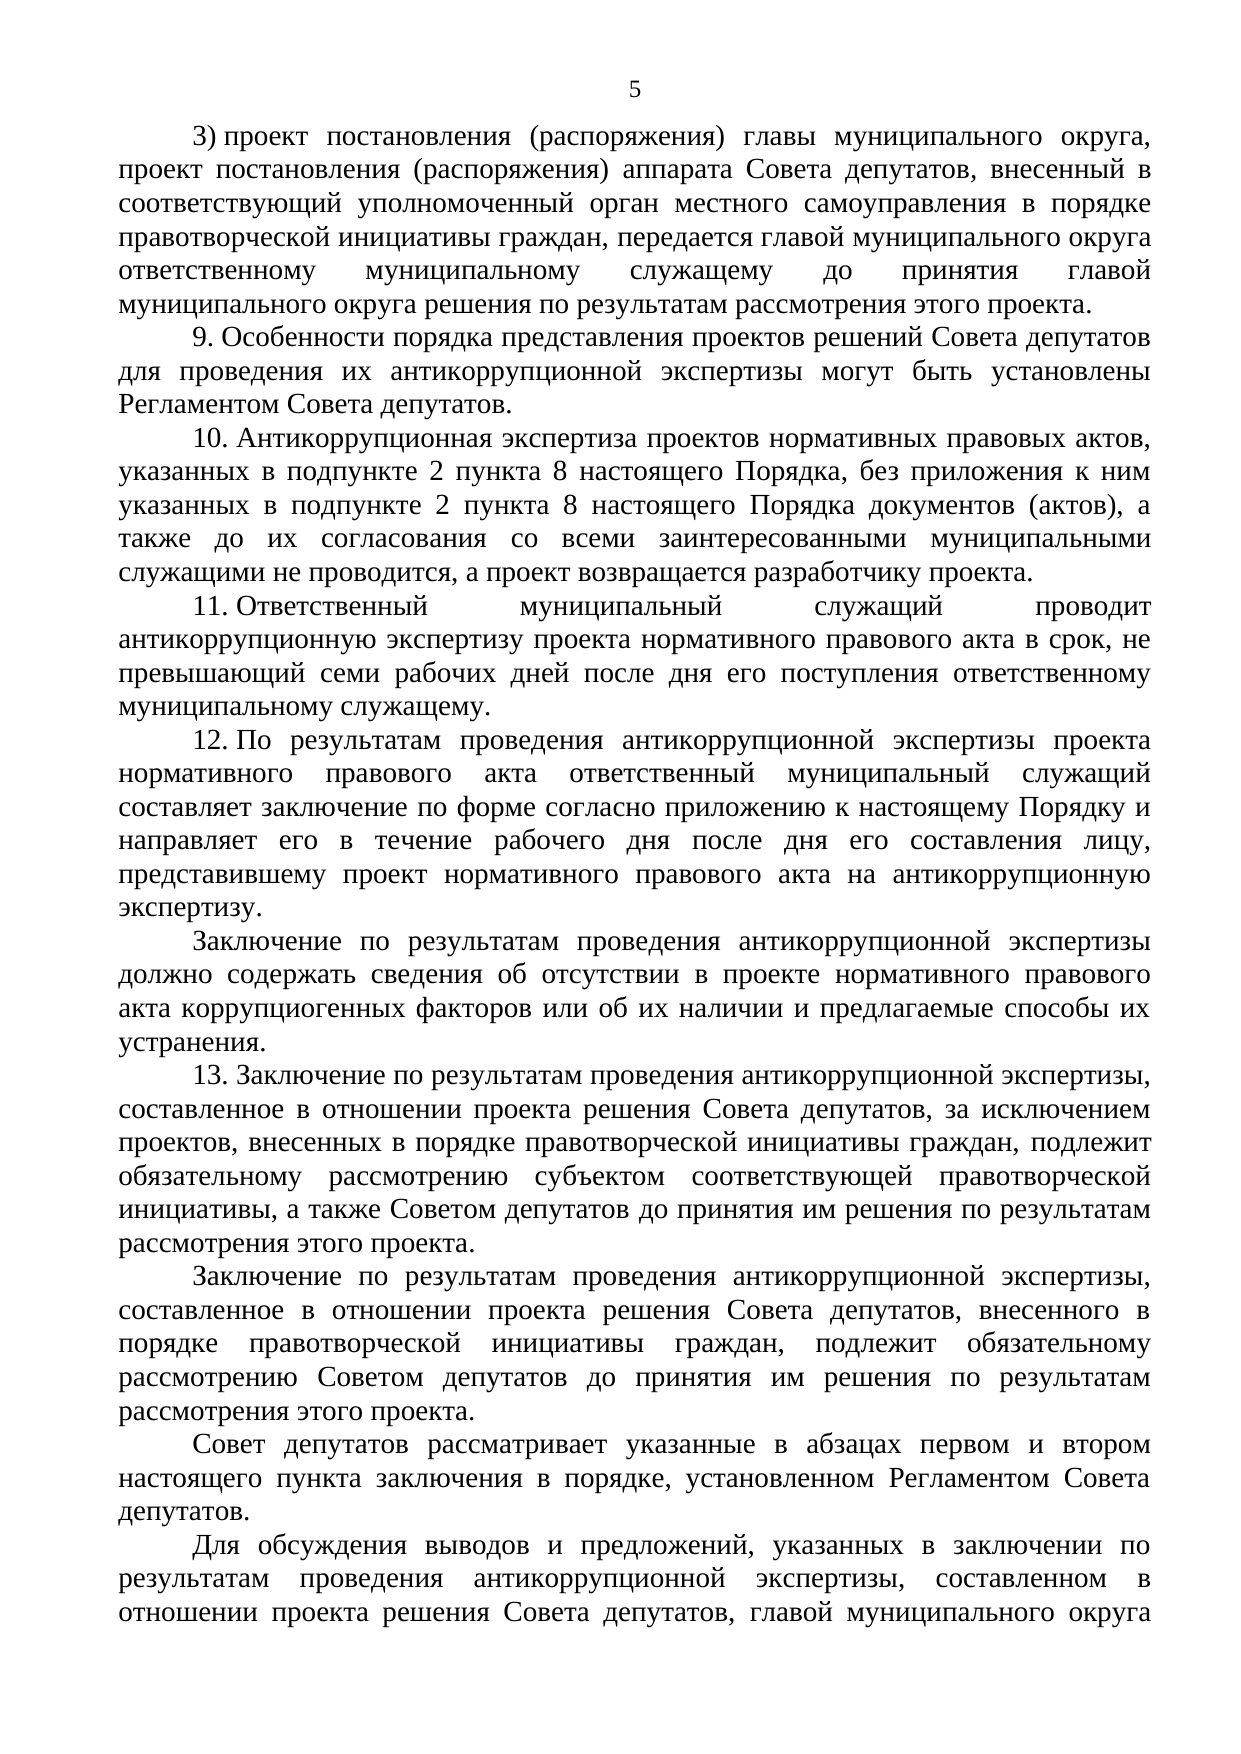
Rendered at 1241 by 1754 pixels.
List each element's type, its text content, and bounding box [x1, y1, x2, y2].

text Заключение по результатам проведения антикоррупционной экспертизы должно содержать сведения об отсутствии в проекте нормативного правового акта коррупциогенных факторов или об их наличии и предлагаемые способы их устранения. [118, 923, 1152, 1057]
text 3) проект постановления (распоряжения) главы муниципального округа, проект постановления (распоряжения) аппарата Совета депутатов, внесенный в соответствующий уполномоченный орган местного самоуправления в порядке правотворческой инициативы граждан, передается главой муниципального округа ответственному муниципальному служащему до принятия главой муниципального округа решения по результатам рассмотрения этого проекта. [118, 118, 1152, 319]
text 11. Ответственный муниципальный служащий проводит антикоррупционную экспертизу проекта нормативного правового акта в срок, не превышающий семи рабочих дней после дня его поступления ответственному муниципальному служащему. [118, 588, 1152, 722]
text 13. Заключение по результатам проведения антикоррупционной экспертизы, составленное в отношении проекта решения Совета депутатов, за исключением проектов, внесенных в порядке правотворческой инициативы граждан, подлежит обязательному рассмотрению субъектом соответствующей правотворческой инициативы, а также Советом депутатов до принятия им решения по результатам рассмотрения этого проекта. [118, 1057, 1152, 1258]
text 12. По результатам проведения антикоррупционной экспертизы проекта нормативного правового акта ответственный муниципальный служащий составляет заключение по форме согласно приложению к настоящему Порядку и направляет его в течение рабочего дня после дня его составления лицу, представившему проект нормативного правового акта на антикоррупционную экспертизу. [118, 722, 1152, 923]
text 10. Антикоррупционная экспертиза проектов нормативных правовых актов, указанных в подпункте 2 пункта 8 настоящего Порядка, без приложения к ним указанных в подпункте 2 пункта 8 настоящего Порядка документов (актов), а также до их согласования со всеми заинтересованными муниципальными служащими не проводится, а проект возвращается разработчику проекта. [118, 420, 1152, 588]
text 9. Особенности порядка представления проектов решений Совета депутатов для проведения их антикоррупционной экспертизы могут быть установлены Регламентом Совета депутатов. [118, 319, 1152, 420]
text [118, 1527, 1152, 1627]
text Заключение по результатам проведения антикоррупционной экспертизы, составленное в отношении проекта решения Совета депутатов, внесенного в порядке правотворческой инициативы граждан, подлежит обязательному рассмотрению Советом депутатов до принятия им решения по результатам рассмотрения этого проекта. [118, 1258, 1152, 1426]
text Совет депутатов рассматривает указанные в абзацах первом и втором настоящего пункта заключения в порядке, установленном Регламентом Совета депутатов. [118, 1426, 1152, 1527]
